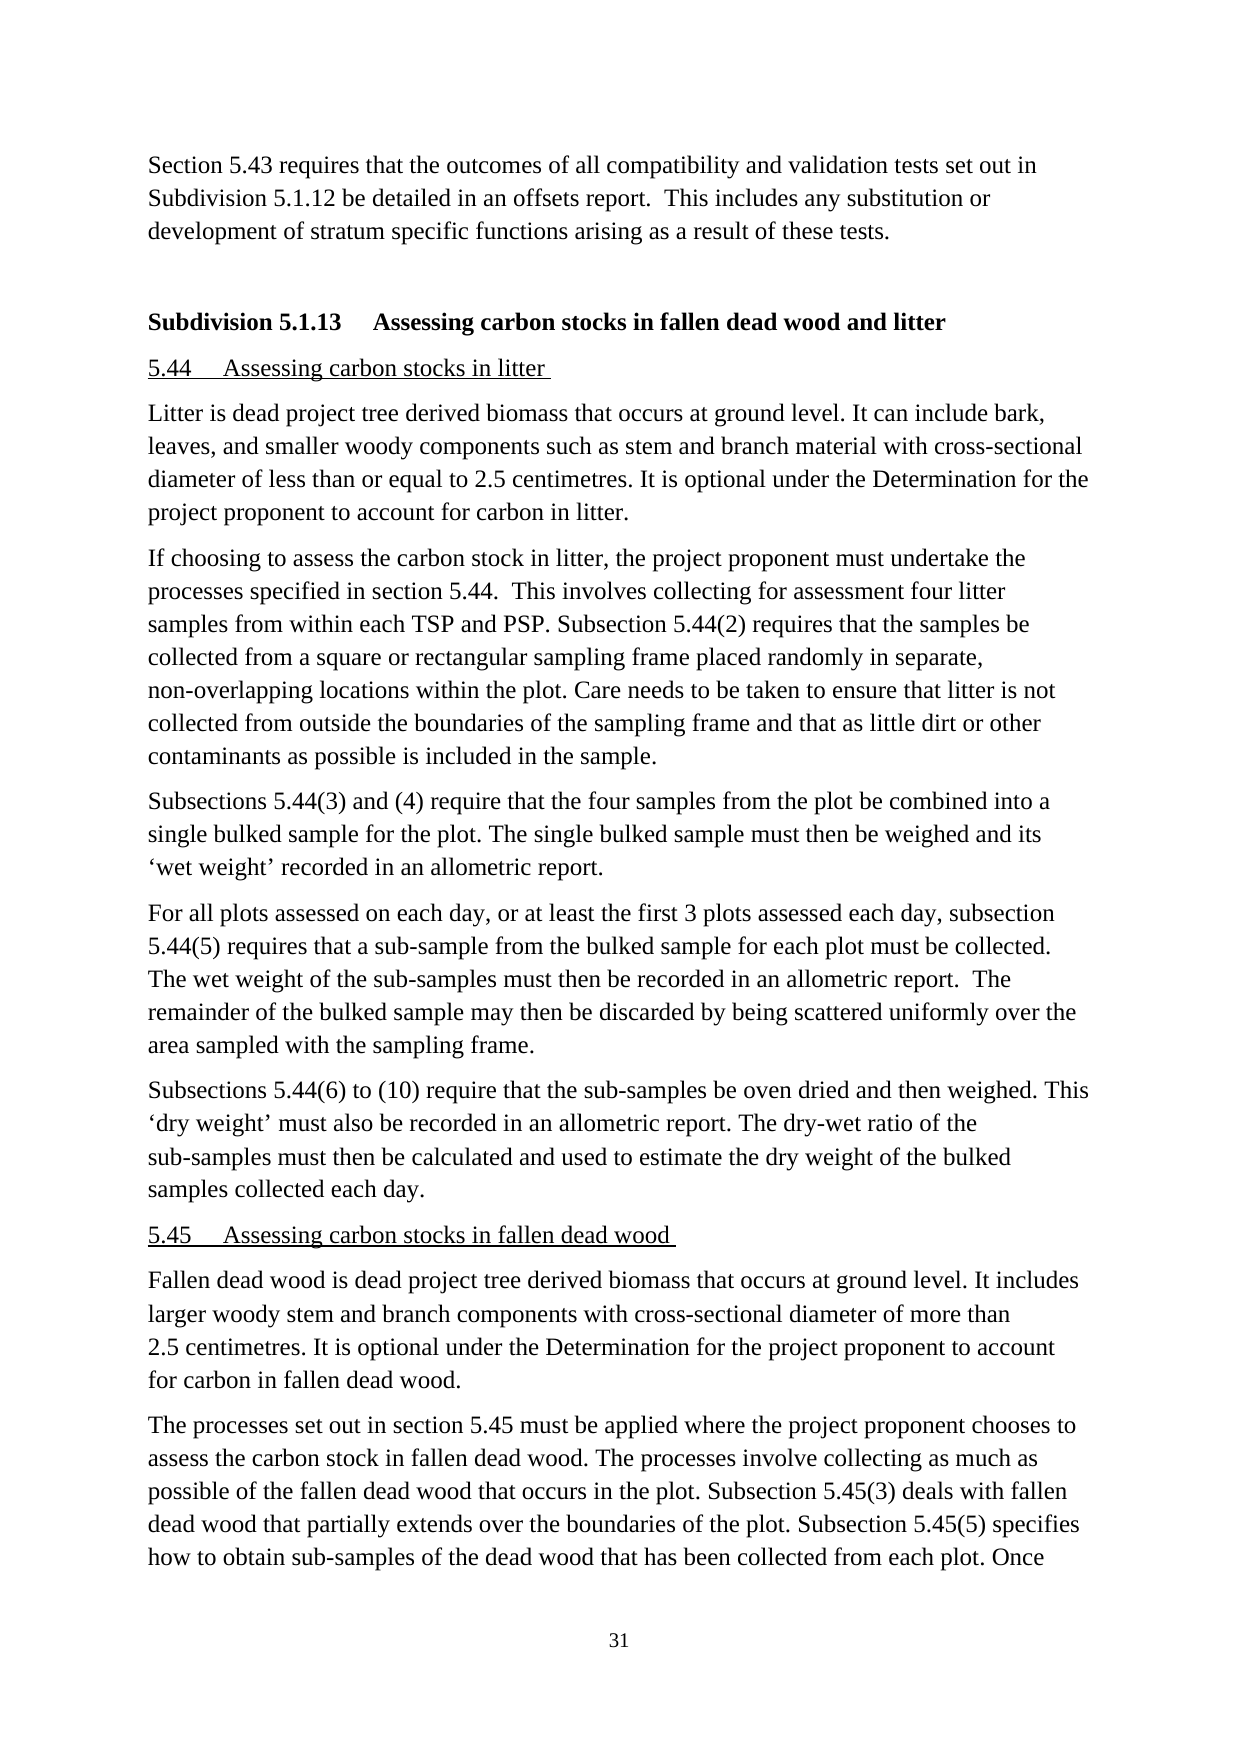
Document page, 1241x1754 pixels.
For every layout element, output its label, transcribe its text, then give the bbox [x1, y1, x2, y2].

text 5.44 Assessing carbon stocks in litter [148, 353, 1090, 381]
text Subdivision 5.1.13 Assessing carbon stocks in fallen dead wood and litter [148, 307, 1090, 336]
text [148, 1410, 1090, 1571]
text If choosing to assess the carbon stock in litter, the project proponent must undertake the processes specified in section 5.44. This involves collecting for assessment four litter samples from within each TSP and PSP. Subsection 5.44(2) requires that the samples be collected from a square or rectangular sampling frame placed randomly in separate, non-overlapping locations within the plot. Care needs to be taken to ensure that litter is not collected from outside the boundaries of the sampling frame and that as little dirt or other contaminants as possible is included in the sample. [148, 543, 1090, 769]
text For all plots assessed on each day, or at least the first 3 plots assessed each day, subsection 5.44(5) requires that a sub-sample from the bulked sample for each plot must be collected. The wet weight of the sub-samples must then be recorded in an allometric report. The remainder of the bulked sample may then be discarded by being scattered uniformly over the area sampled with the sampling frame. [148, 898, 1090, 1059]
text Subsections 5.44(6) to (10) require that the sub-samples be oven dried and then weighed. This ‘dry weight’ must also be recorded in an allometric report. The dry-wet ratio of the sub-samples must then be calculated and used to estimate the dry weight of the bulked samples collected each day. [148, 1076, 1090, 1203]
text Subsections 5.44(3) and (4) require that the four samples from the plot be combined into a single bulked sample for the plot. The single bulked sample must then be weighed and its ‘wet weight’ recorded in an allometric report. [148, 786, 1090, 881]
text Fallen dead wood is dead project tree derived biomass that occurs at ground level. It includes larger woody stem and branch components with cross-sectional diameter of more than 2.5 centimetres. It is optional under the Determination for the project proponent to account for carbon in fallen dead wood. [148, 1266, 1090, 1393]
text 5.45 Assessing carbon stocks in fallen dead wood [148, 1220, 1090, 1249]
text Litter is dead project tree derived biomass that occurs at ground level. It can include bark, leaves, and smaller woody components such as stem and branch material with cross-sectional diameter of less than or equal to 2.5 centimetres. It is optional under the Determination for the project proponent to account for carbon in litter. [148, 398, 1090, 526]
text Section 5.43 requires that the outcomes of all compatibility and validation tests set out in Subdivision 5.1.12 be detailed in an offsets report. This includes any substitution or development of stratum specific functions arising as a result of these tests. [148, 150, 1090, 245]
